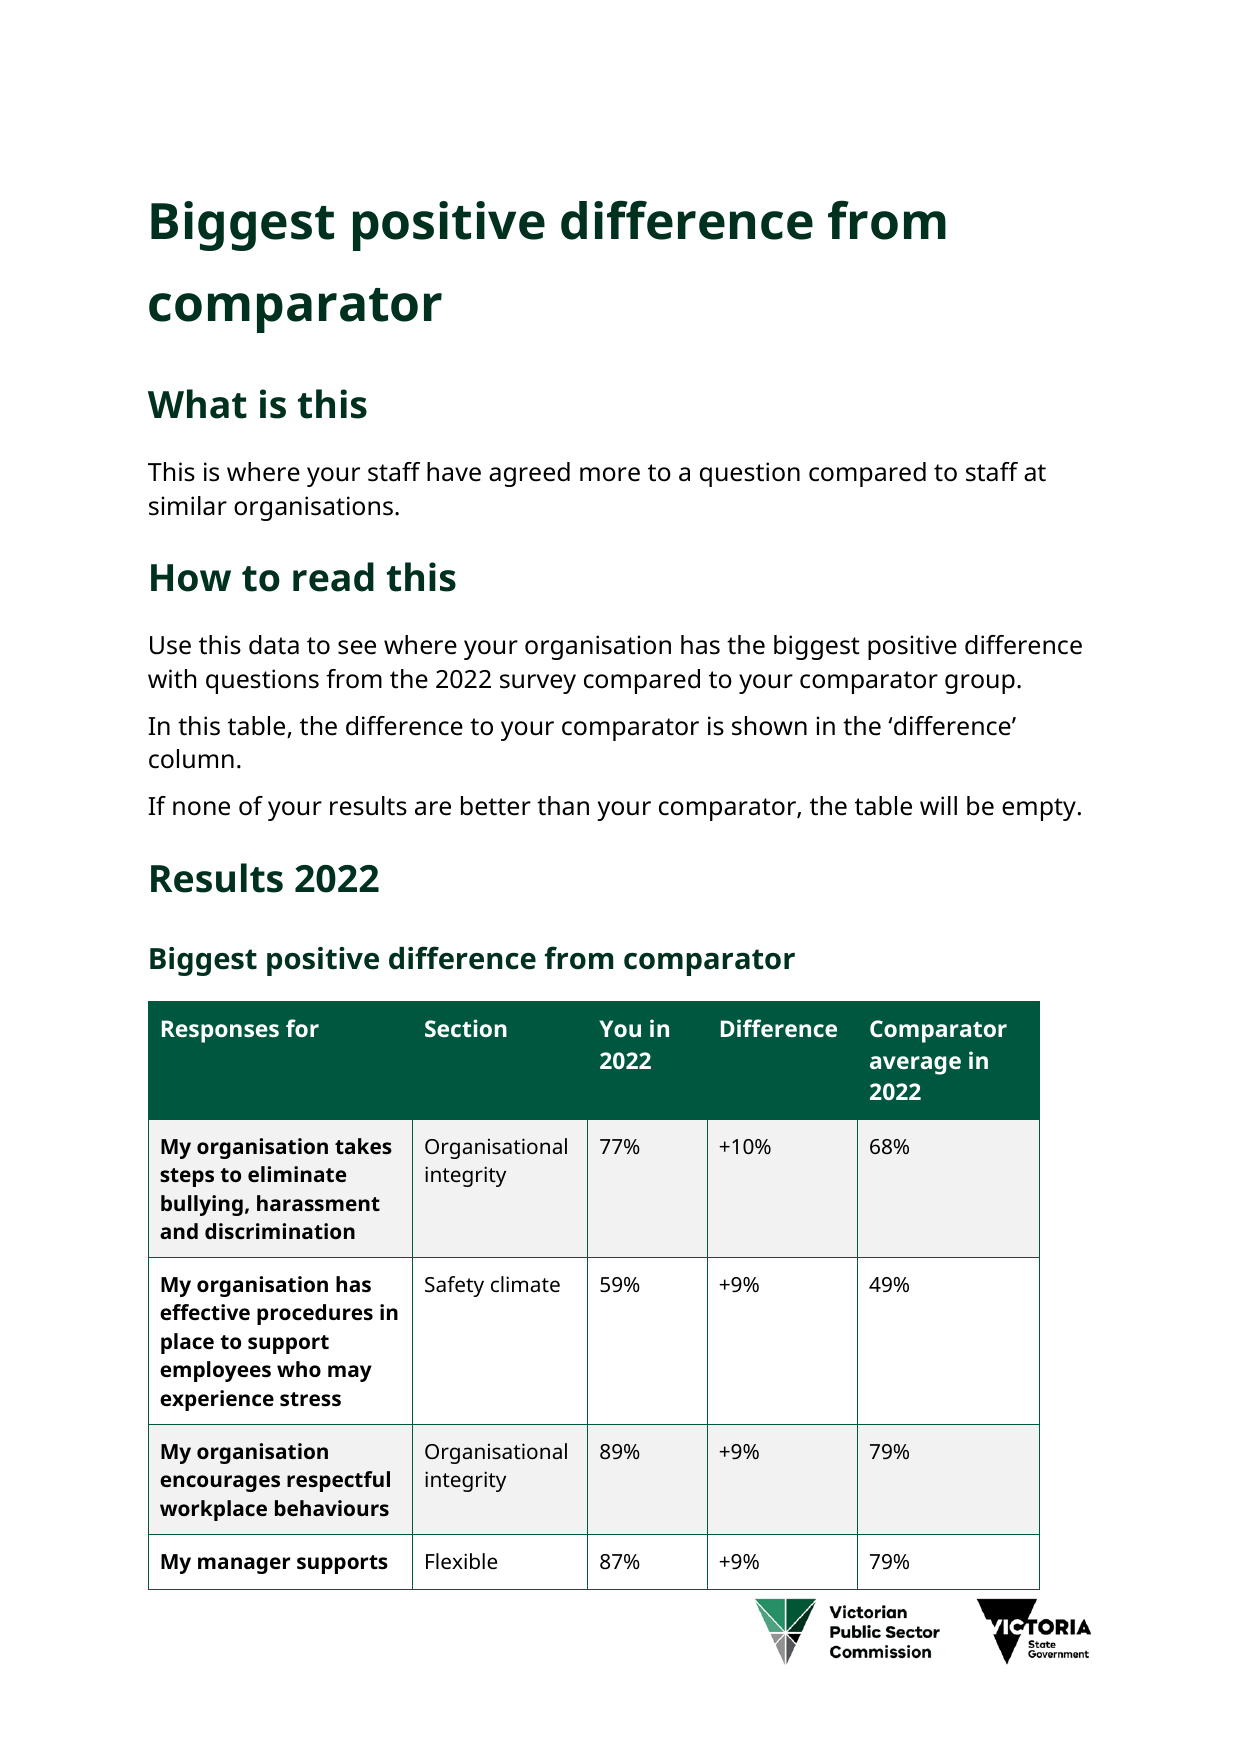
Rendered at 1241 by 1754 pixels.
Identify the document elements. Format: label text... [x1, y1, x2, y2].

subtitle Biggest positive difference from comparator [148, 186, 1092, 336]
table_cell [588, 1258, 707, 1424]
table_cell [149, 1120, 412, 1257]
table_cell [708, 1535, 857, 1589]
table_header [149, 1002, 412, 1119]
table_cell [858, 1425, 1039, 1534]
text In this table, the difference to your comparator is shown in the ‘difference’ column. [148, 708, 1092, 776]
subtitle How to read this [148, 552, 1092, 603]
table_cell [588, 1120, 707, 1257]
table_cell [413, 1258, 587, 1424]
picture [754, 1598, 1093, 1666]
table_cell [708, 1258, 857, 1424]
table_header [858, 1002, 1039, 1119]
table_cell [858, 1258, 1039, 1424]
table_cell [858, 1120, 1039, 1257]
subtitle Biggest positive difference from comparator [148, 938, 1092, 978]
subtitle What is this [148, 379, 1092, 430]
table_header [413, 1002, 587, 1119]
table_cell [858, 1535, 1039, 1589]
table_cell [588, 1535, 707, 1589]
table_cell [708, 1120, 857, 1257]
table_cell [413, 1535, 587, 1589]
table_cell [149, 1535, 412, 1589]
text Use this data to see where your organisation has the biggest positive difference with questions from the 2022 survey compared to your comparator group. [148, 628, 1092, 696]
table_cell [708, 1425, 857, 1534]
text This is where your staff have agreed more to a question compared to staff at similar organisations. [148, 454, 1092, 523]
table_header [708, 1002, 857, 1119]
text If none of your results are better than your comparator, the table will be empty. [148, 789, 1092, 823]
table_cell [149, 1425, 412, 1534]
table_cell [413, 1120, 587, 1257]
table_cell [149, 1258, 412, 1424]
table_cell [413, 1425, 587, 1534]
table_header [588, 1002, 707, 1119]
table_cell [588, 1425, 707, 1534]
subtitle Results 2022 [148, 852, 1092, 903]
